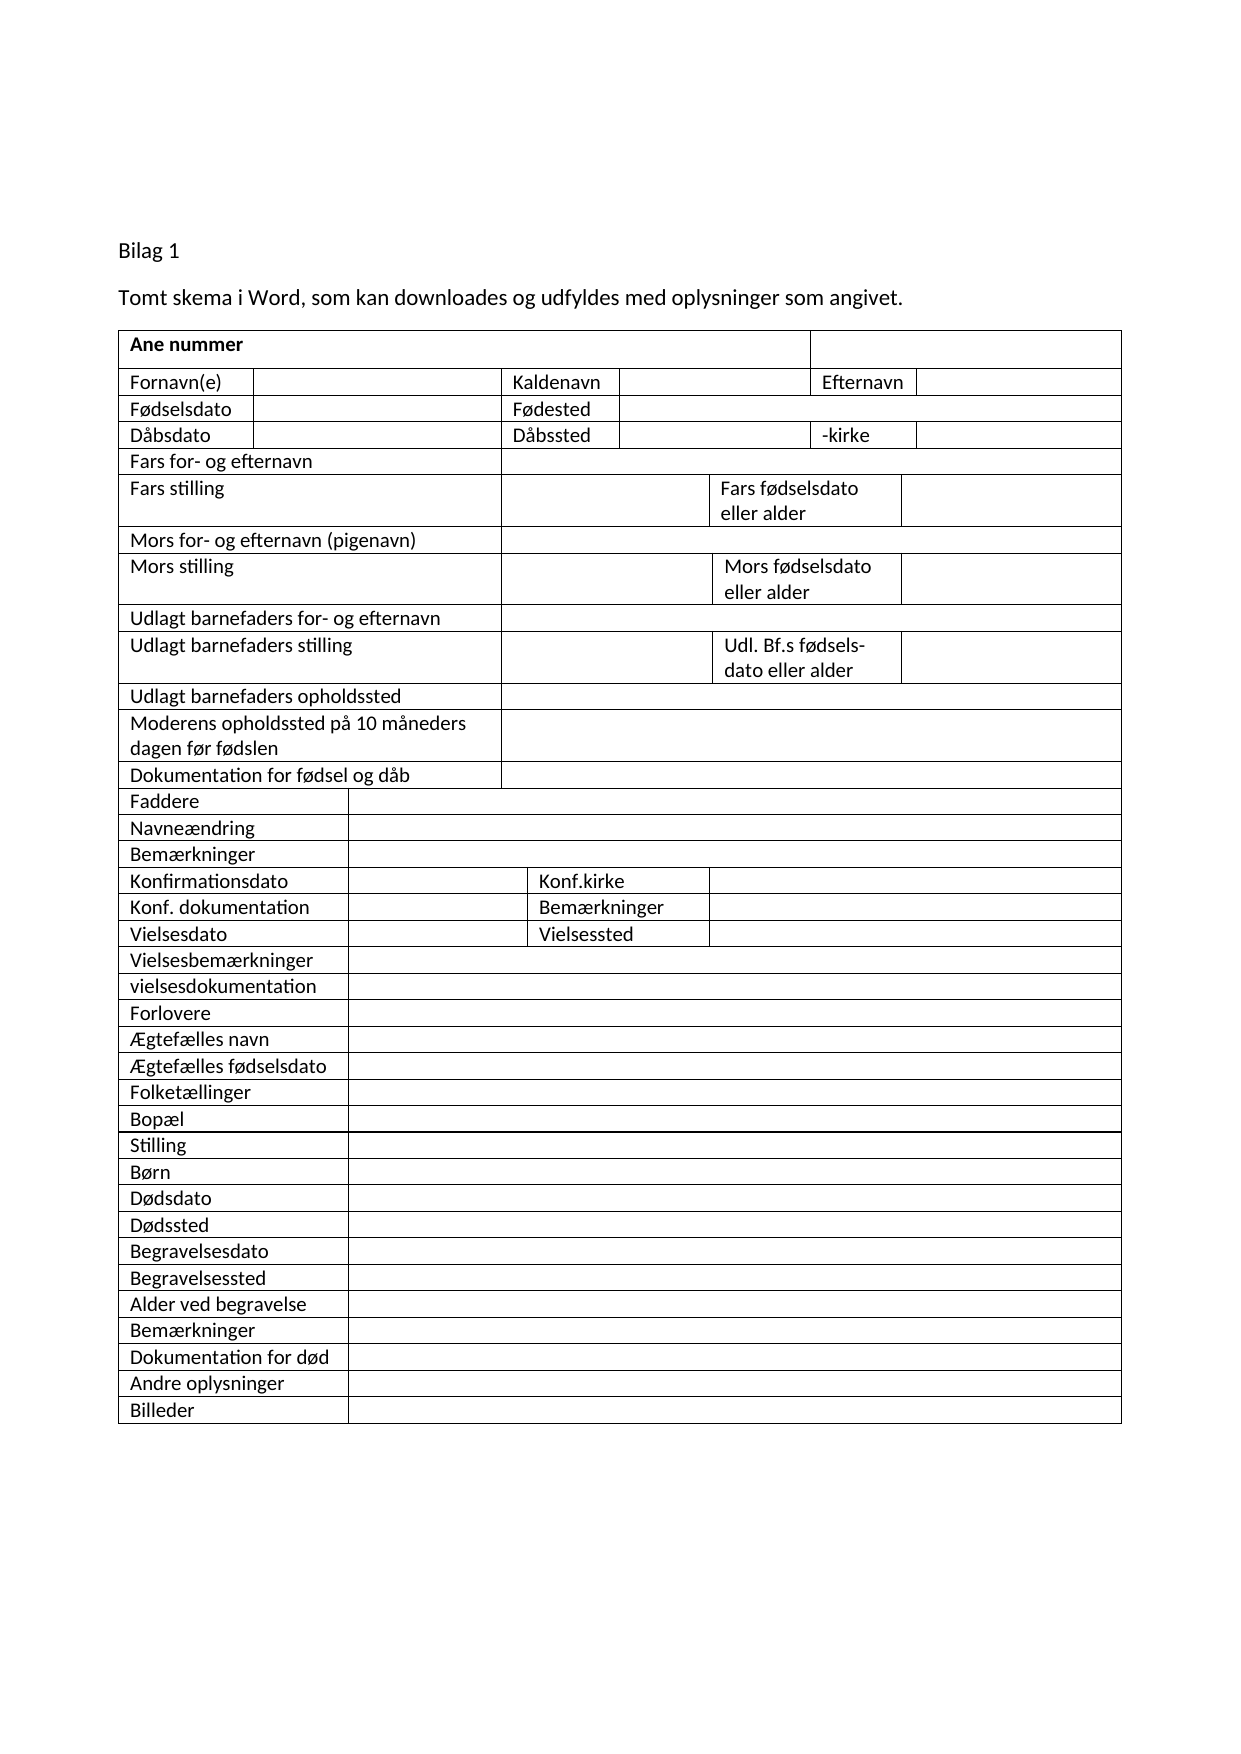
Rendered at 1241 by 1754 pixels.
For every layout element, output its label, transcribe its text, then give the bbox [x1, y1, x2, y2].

table_cell Billeder [119, 1397, 348, 1422]
table_cell [349, 868, 527, 893]
table_cell Mors fødselsdato eller alder [713, 554, 901, 604]
table_cell Udlagt barnefaders opholdssted [119, 684, 501, 709]
table_cell [349, 1027, 1121, 1052]
table_cell [902, 554, 1121, 604]
text Bilag 1 [118, 236, 1122, 264]
table_cell [254, 369, 501, 395]
table_cell [254, 396, 501, 421]
table_cell Vielsesdato [119, 921, 348, 946]
text Tomt skema i Word, som kan downloades og udfyldes med oplysninger som angivet. [118, 283, 1122, 311]
table_cell Dåbssted [502, 422, 619, 448]
table_cell [349, 1371, 1121, 1396]
table_cell [349, 974, 1121, 999]
table_cell [349, 789, 1121, 814]
table_cell Dødssted [119, 1212, 348, 1237]
table_cell Udlagt barnefaders stilling [119, 632, 501, 683]
table_cell Fornavn(e) [119, 369, 253, 395]
table_cell [710, 868, 1121, 893]
table_cell [502, 554, 712, 604]
table_cell Kaldenavn [502, 369, 619, 395]
table_cell [349, 1185, 1121, 1211]
table_cell Konfirmationsdato [119, 868, 348, 893]
table_cell -kirke [811, 422, 916, 448]
table_cell [349, 1238, 1121, 1264]
table_cell [902, 632, 1121, 683]
table_cell Mors stilling [119, 554, 501, 604]
table_cell [349, 1133, 1121, 1158]
table_cell [349, 1291, 1121, 1317]
table_cell Begravelsessted [119, 1265, 348, 1290]
table_cell [349, 815, 1121, 840]
table_cell Faddere [119, 789, 348, 814]
table_cell Mors for- og efternavn (pigenavn) [119, 527, 501, 552]
table_cell vielsesdokumentation [119, 974, 348, 999]
table_header [811, 331, 1121, 368]
table_cell [349, 1212, 1121, 1237]
table_cell [502, 684, 1121, 709]
table_cell [502, 632, 712, 683]
table_cell Ægtefælles fødselsdato [119, 1053, 348, 1078]
table_cell Fars for- og efternavn [119, 449, 501, 474]
table_cell [502, 762, 1121, 787]
table_cell [349, 921, 527, 946]
table_cell Ægtefælles navn [119, 1027, 348, 1052]
table_cell [902, 475, 1121, 526]
table_cell [349, 1265, 1121, 1290]
table_cell [349, 841, 1121, 867]
table_cell [620, 422, 810, 448]
table_cell Folketællinger [119, 1080, 348, 1105]
table_cell [349, 1159, 1121, 1184]
table_cell [620, 369, 810, 395]
table_header Ane nummer [119, 331, 810, 368]
table_cell Fars fødselsdato eller alder [710, 475, 901, 526]
table_cell [349, 894, 527, 920]
table_cell [349, 1106, 1121, 1131]
table_cell Konf. dokumentation [119, 894, 348, 920]
table_cell Bemærkninger [528, 894, 709, 920]
table_cell Udl. Bf.s fødsels- dato eller alder [713, 632, 901, 683]
table_cell Navneændring [119, 815, 348, 840]
table_cell [254, 422, 501, 448]
table_cell Dokumentation for fødsel og dåb [119, 762, 501, 787]
table_cell Bopæl [119, 1106, 348, 1131]
table_cell [349, 1053, 1121, 1078]
table_cell Vielsesbemærkninger [119, 947, 348, 973]
table_cell Stilling [119, 1133, 348, 1158]
table_cell [502, 605, 1121, 631]
table_cell Bemærkninger [119, 841, 348, 867]
table_cell [349, 1397, 1121, 1422]
table_cell [349, 1344, 1121, 1369]
table_cell Dødsdato [119, 1185, 348, 1211]
table_cell [349, 1000, 1121, 1026]
table_cell [349, 947, 1121, 973]
table_cell [710, 894, 1121, 920]
table_cell Dokumentation for død [119, 1344, 348, 1369]
table_cell Konf.kirke [528, 868, 709, 893]
table_cell Dåbsdato [119, 422, 253, 448]
table_cell Bemærkninger [119, 1318, 348, 1343]
table_cell [710, 921, 1121, 946]
table_cell Børn [119, 1159, 348, 1184]
table_cell Udlagt barnefaders for- og efternavn [119, 605, 501, 631]
table_cell [502, 527, 1121, 552]
table_cell [349, 1318, 1121, 1343]
table_cell Andre oplysninger [119, 1371, 348, 1396]
table_cell Begravelsesdato [119, 1238, 348, 1264]
table_cell Efternavn [811, 369, 916, 395]
table_cell [502, 710, 1121, 761]
table_cell Fødested [502, 396, 619, 421]
table_cell [917, 369, 1121, 395]
table_cell [502, 449, 1121, 474]
table_cell [620, 396, 1121, 421]
table_cell Fars stilling [119, 475, 501, 526]
table_cell Fødselsdato [119, 396, 253, 421]
table_cell [502, 475, 709, 526]
table_cell [917, 422, 1121, 448]
table_cell Moderens opholdssted på 10 måneders dagen før fødslen [119, 710, 501, 761]
table_cell Vielsessted [528, 921, 709, 946]
table_cell Forlovere [119, 1000, 348, 1026]
table_cell Alder ved begravelse [119, 1291, 348, 1317]
table_cell [349, 1080, 1121, 1105]
